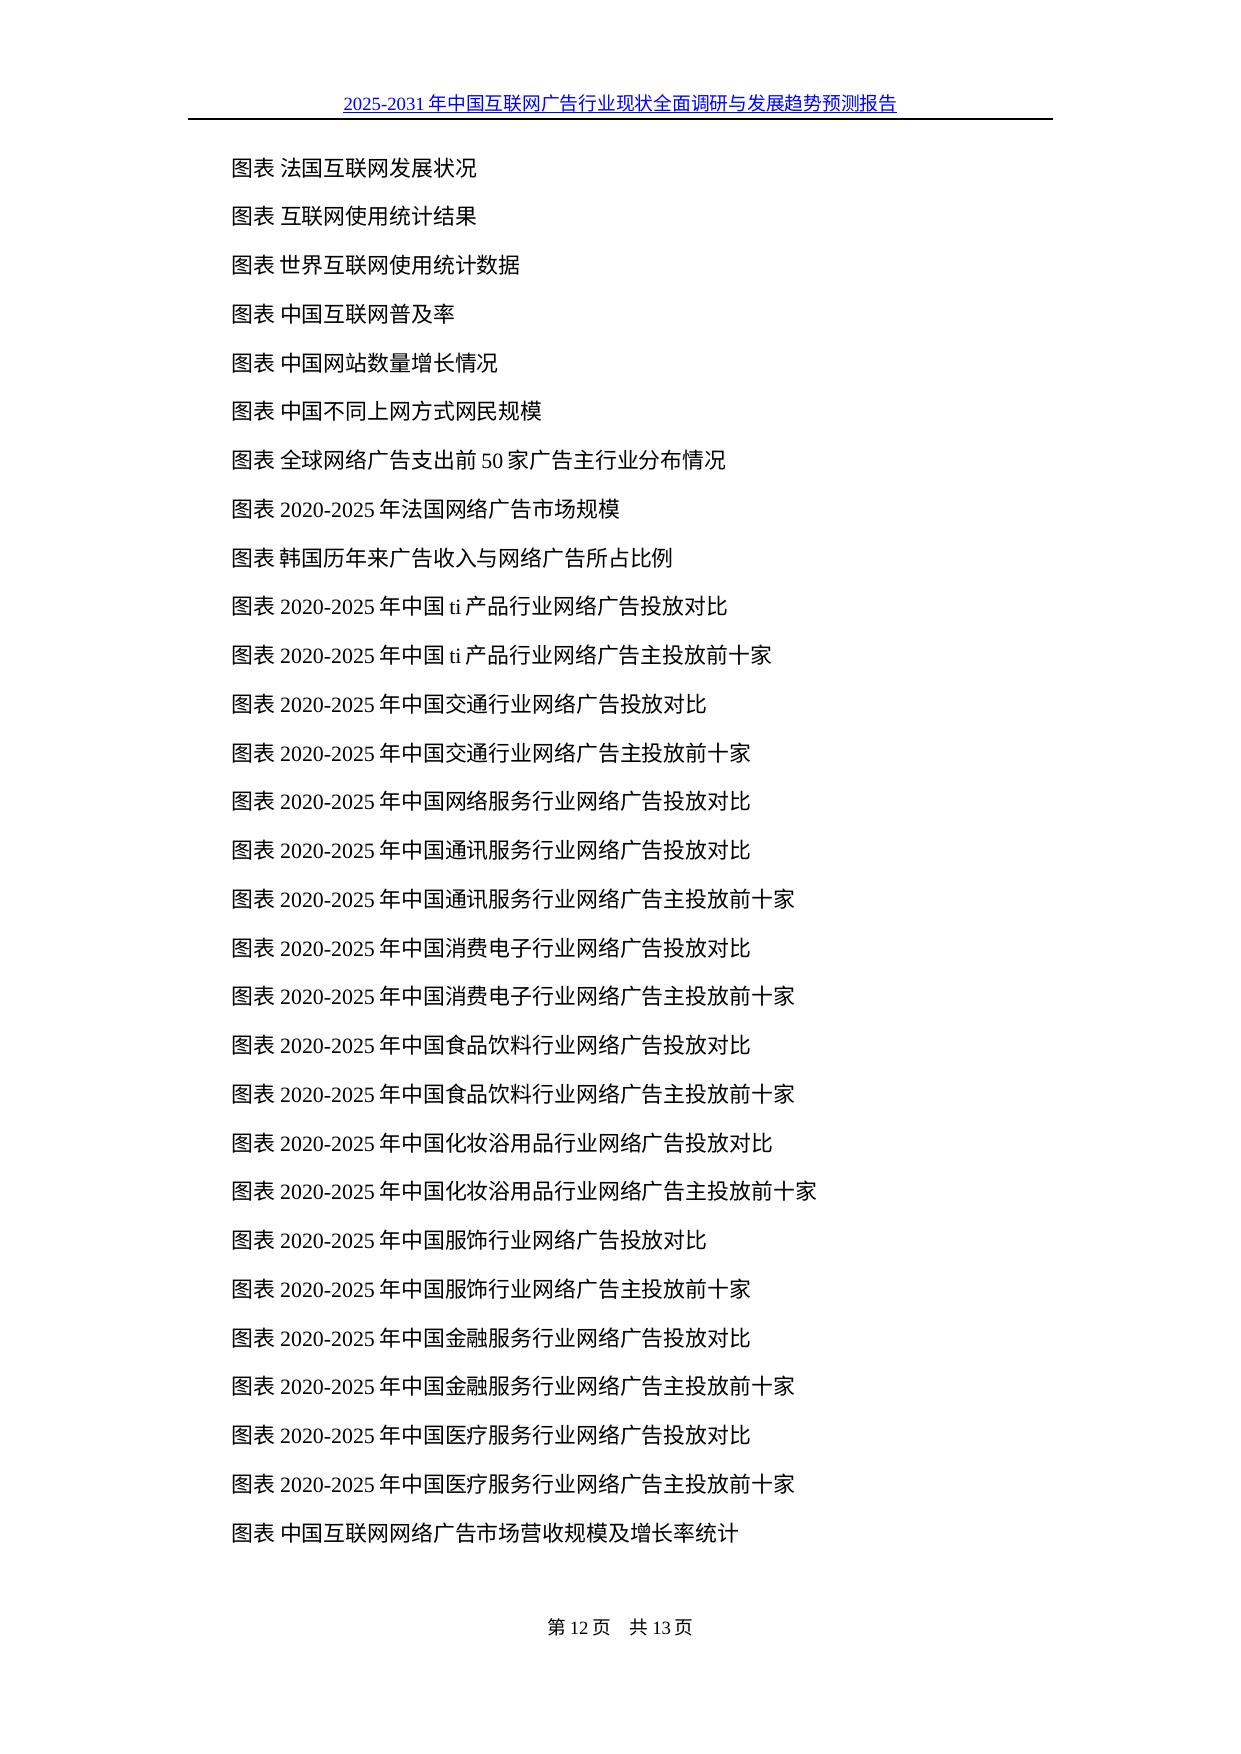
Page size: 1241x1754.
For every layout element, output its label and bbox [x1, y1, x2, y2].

text [187, 150, 1053, 1548]
